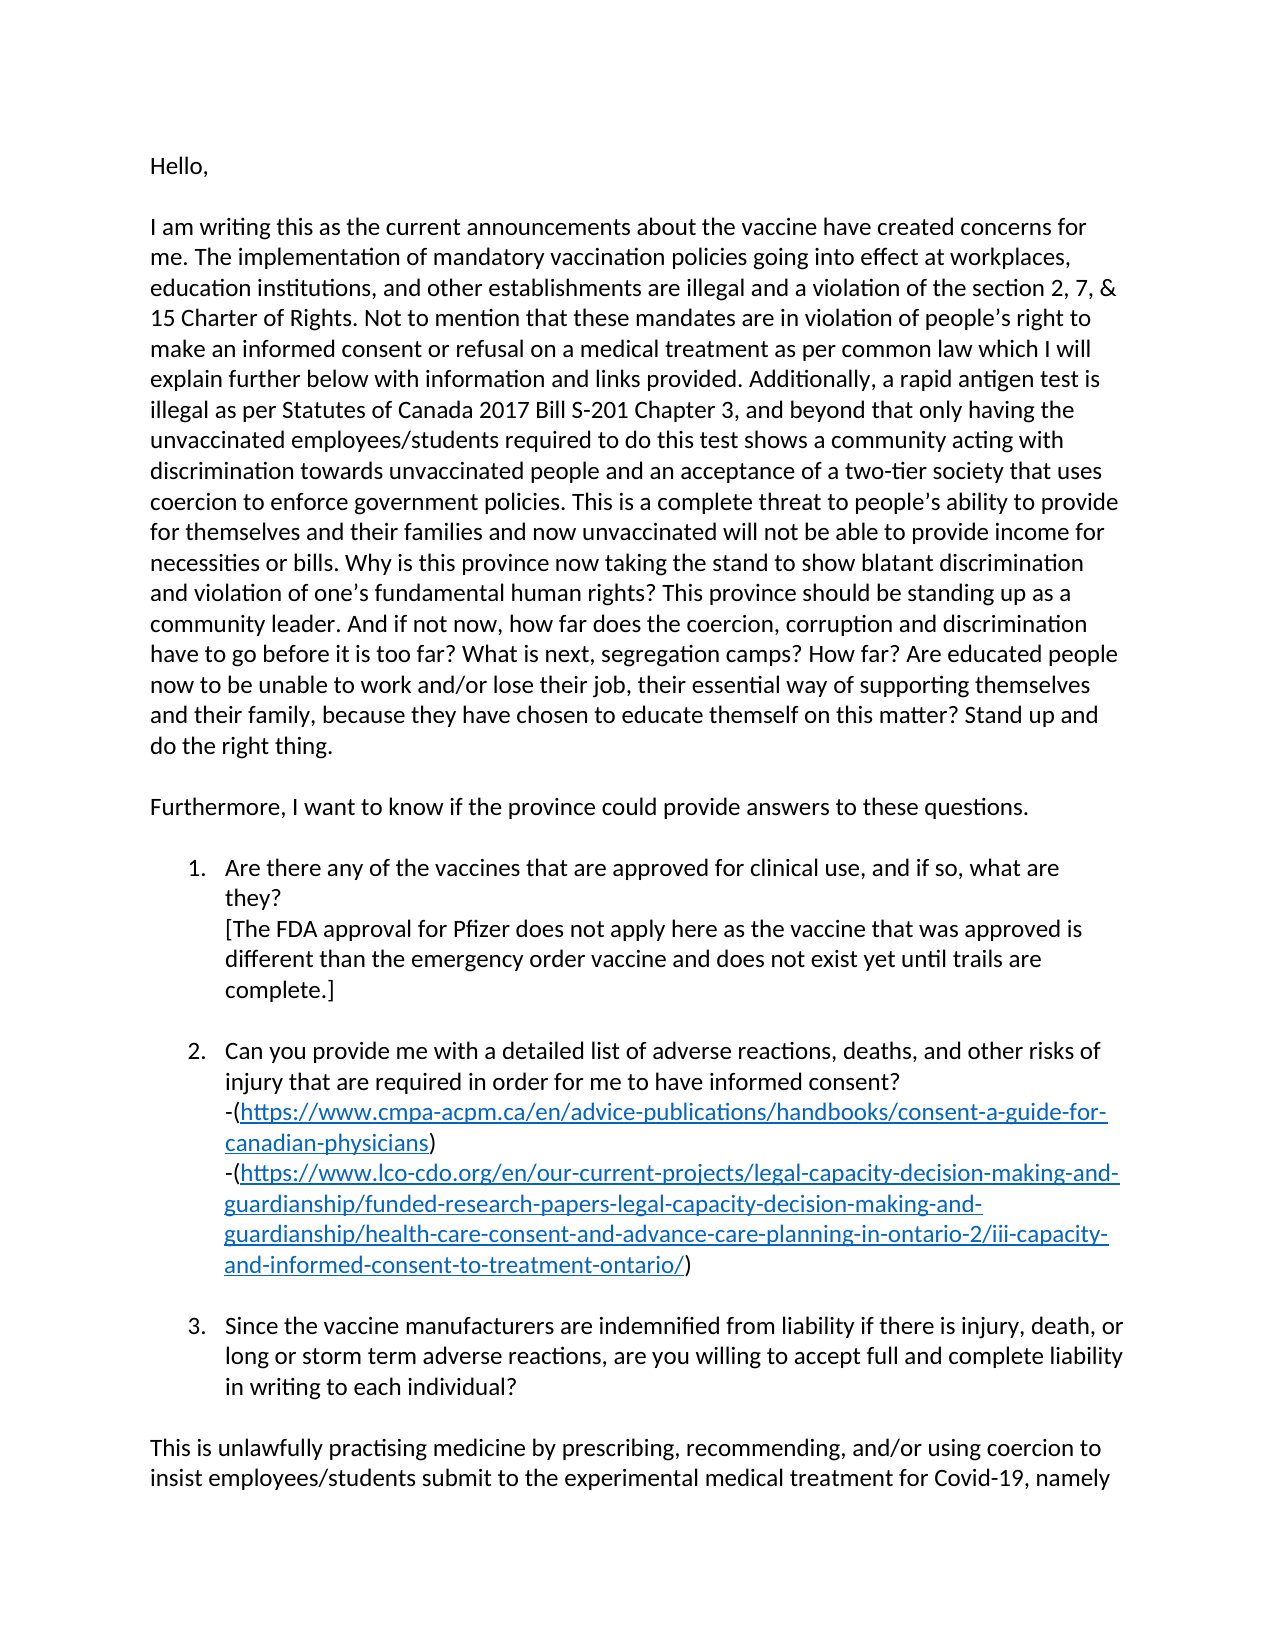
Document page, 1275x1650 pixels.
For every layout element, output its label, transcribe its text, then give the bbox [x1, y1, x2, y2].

text [The FDA approval for Pfizer does not apply here as the vaccine that was approved is different than the emergency order vaccine and does not exist yet until trails are complete.] [225, 913, 1125, 1035]
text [150, 1432, 1125, 1493]
text Hello, [150, 150, 1125, 181]
text -(https://www.lco-cdo.org/en/our-current-projects/legal-capacity-decision-making-and-guardianship/funded-research-papers-legal-capacity-decision-making-and-guardianship/health-care-consent-and-advance-care-planning-in-ontario-2/iii-capacity-and-informed-consent-to-treatment-ontario/) [224, 1157, 1125, 1310]
text I am writing this as the current announcements about the vaccine have created concerns for me. The implementation of mandatory vaccination policies going into effect at workplaces, education institutions, and other establishments are illegal and a violation of the section 2, 7, & 15 Charter of Rights. Not to mention that these mandates are in violation of people’s right to make an informed consent or refusal on a medical treatment as per common law which I will explain further below with information and links provided. Additionally, a rapid antigen test is illegal as per Statutes of Canada 2017 Bill S-201 Chapter 3, and beyond that only having the unvaccinated employees/students required to do this test shows a community acting with discrimination towards unvaccinated people and an acceptance of a two-tier society that uses coercion to enforce government policies. This is a complete threat to people’s ability to provide for themselves and their families and now unvaccinated will not be able to provide income for necessities or bills. Why is this province now taking the stand to show blatant discrimination and violation of one’s fundamental human rights? This province should be standing up as a community leader. And if not now, how far does the coercion, corruption and discrimination have to go before it is too far? What is next, segregation camps? How far? Are educated people now to be unable to work and/or lose their job, their essential way of supporting themselves and their family, because they have chosen to educate themself on this matter? Stand up and do the right thing. [150, 211, 1125, 760]
list Can you provide me with a detailed list of adverse reactions, deaths, and other risks of injury that are required in order for me to have informed consent? [187, 1035, 1125, 1096]
list Are there any of the vaccines that are approved for clinical use, and if so, what are they? [187, 852, 1125, 913]
list Since the vaccine manufacturers are indemnified from liability if there is injury, death, or long or storm term adverse reactions, are you willing to accept full and complete liability in writing to each individual? [187, 1310, 1125, 1401]
text Furthermore, I want to know if the province could provide answers to these questions. [150, 791, 1125, 821]
text -(https://www.cmpa-acpm.ca/en/advice-publications/handbooks/consent-a-guide-for-canadian-physicians) [225, 1096, 1125, 1157]
